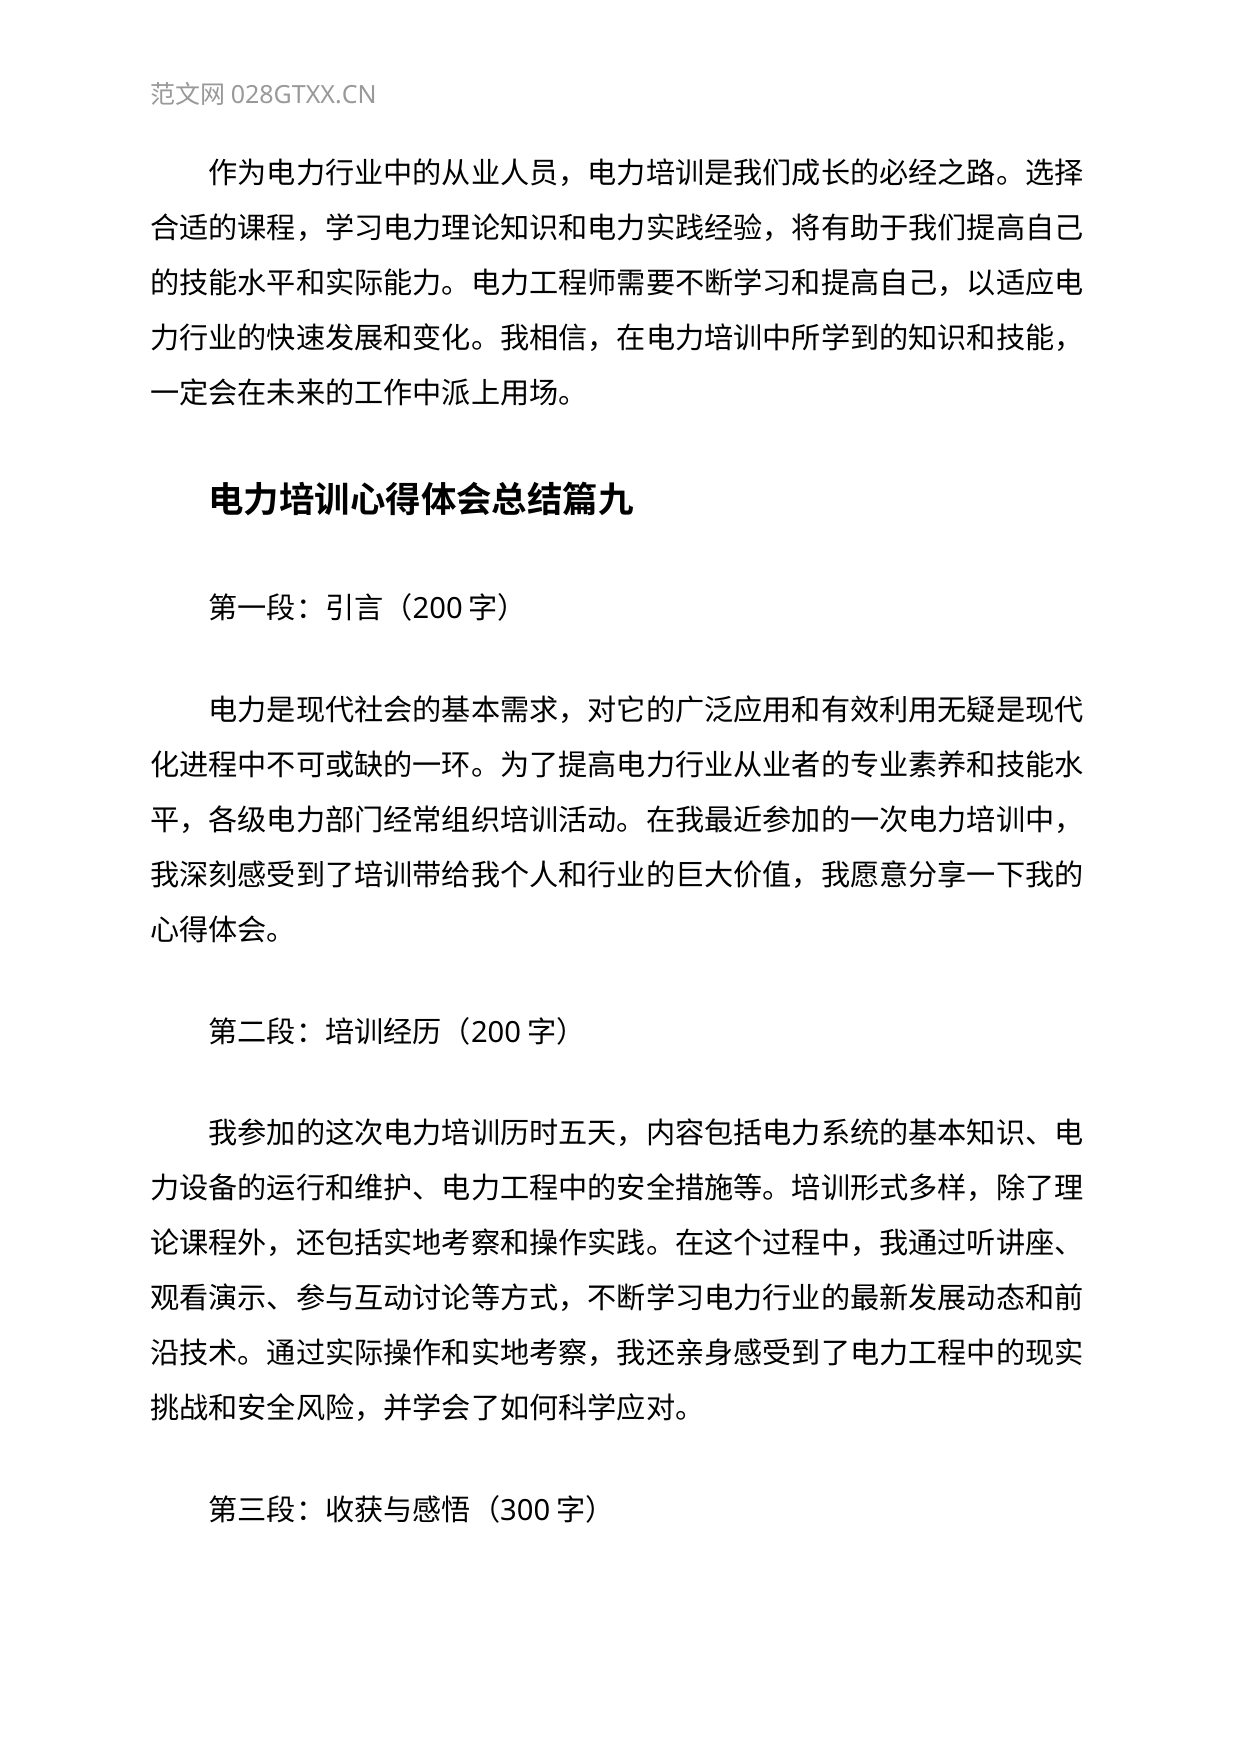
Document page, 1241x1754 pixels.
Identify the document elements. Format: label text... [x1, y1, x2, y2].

text 第三段：收获与感悟（300字） [150, 1486, 1090, 1529]
text 作为电力行业中的从业人员，电力培训是我们成长的必经之路。选择合适的课程，学习电力理论知识和电力实践经验，将有助于我们提高自己的技能水平和实际能力。电力工程师需要不断学习和提高自己，以适应电力行业的快速发展和变化。我相信，在电力培训中所学到的知识和技能，一定会在未来的工作中派上用场。 [150, 150, 1090, 412]
text 我参加的这次电力培训历时五天，内容包括电力系统的基本知识、电力设备的运行和维护、电力工程中的安全措施等。培训形式多样，除了理论课程外，还包括实地考察和操作实践。在这个过程中，我通过听讲座、观看演示、参与互动讨论等方式，不断学习电力行业的最新发展动态和前沿技术。通过实际操作和实地考察，我还亲身感受到了电力工程中的现实挑战和安全风险，并学会了如何科学应对。 [150, 1110, 1090, 1427]
text 电力培训心得体会总结篇九 [150, 471, 1090, 523]
text 第二段：培训经历（200字） [150, 1008, 1090, 1051]
text 第一段：引言（200字） [150, 585, 1090, 627]
text 电力是现代社会的基本需求，对它的广泛应用和有效利用无疑是现代化进程中不可或缺的一环。为了提高电力行业从业者的专业素养和技能水平，各级电力部门经常组织培训活动。在我最近参加的一次电力培训中，我深刻感受到了培训带给我个人和行业的巨大价值，我愿意分享一下我的心得体会。 [150, 687, 1090, 949]
